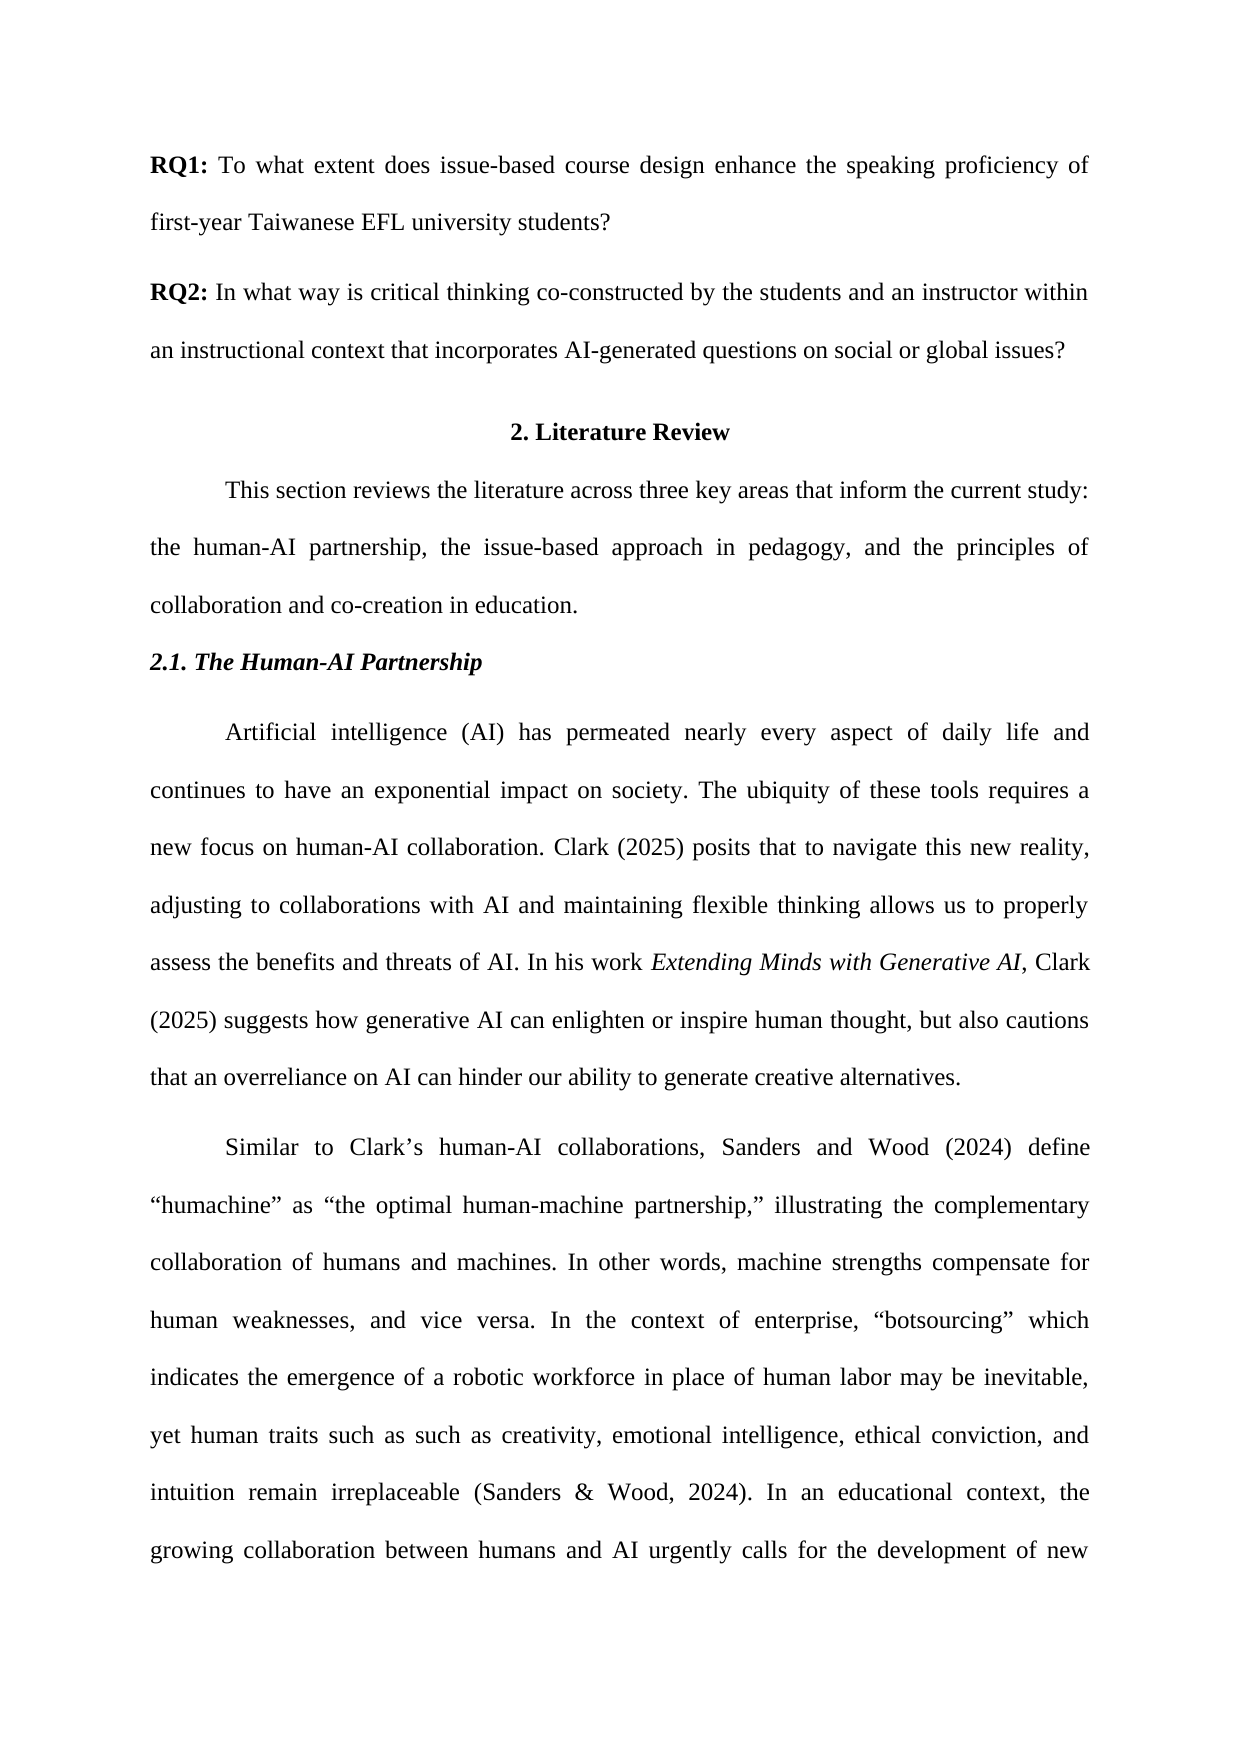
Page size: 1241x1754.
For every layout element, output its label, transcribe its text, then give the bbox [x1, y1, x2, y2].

subtitle 2. Literature Review [150, 417, 1090, 446]
text Artificial intelligence (AI) has permeated nearly every aspect of daily life and continues to have an exponential impact on society. The ubiquity of these tools requires a new focus on human-AI collaboration. Clark (2025) posits that to navigate this new reality, adjusting to collaborations with AI and maintaining flexible thinking allows us to properly assess the benefits and threats of AI. In his work Extending Minds with Generative AI, Clark (2025) suggests how generative AI can enlighten or inspire human thought, but also cautions that an overreliance on AI can hinder our ability to generate creative alternatives. [150, 717, 1090, 1091]
text RQ2: In what way is critical thinking co-constructed by the students and an instructor within an instructional context that incorporates AI-generated questions on social or global issues? [150, 277, 1090, 364]
subtitle 2.1. The Human-AI Partnership [150, 647, 1090, 676]
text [150, 1132, 1090, 1564]
text This section reviews the literature across three key areas that inform the current study: the human-AI partnership, the issue-based approach in pedagogy, and the principles of collaboration and co-creation in education. [150, 475, 1090, 619]
text RQ1: To what extent does issue-based course design enhance the speaking proficiency of first-year Taiwanese EFL university students? [150, 150, 1090, 236]
